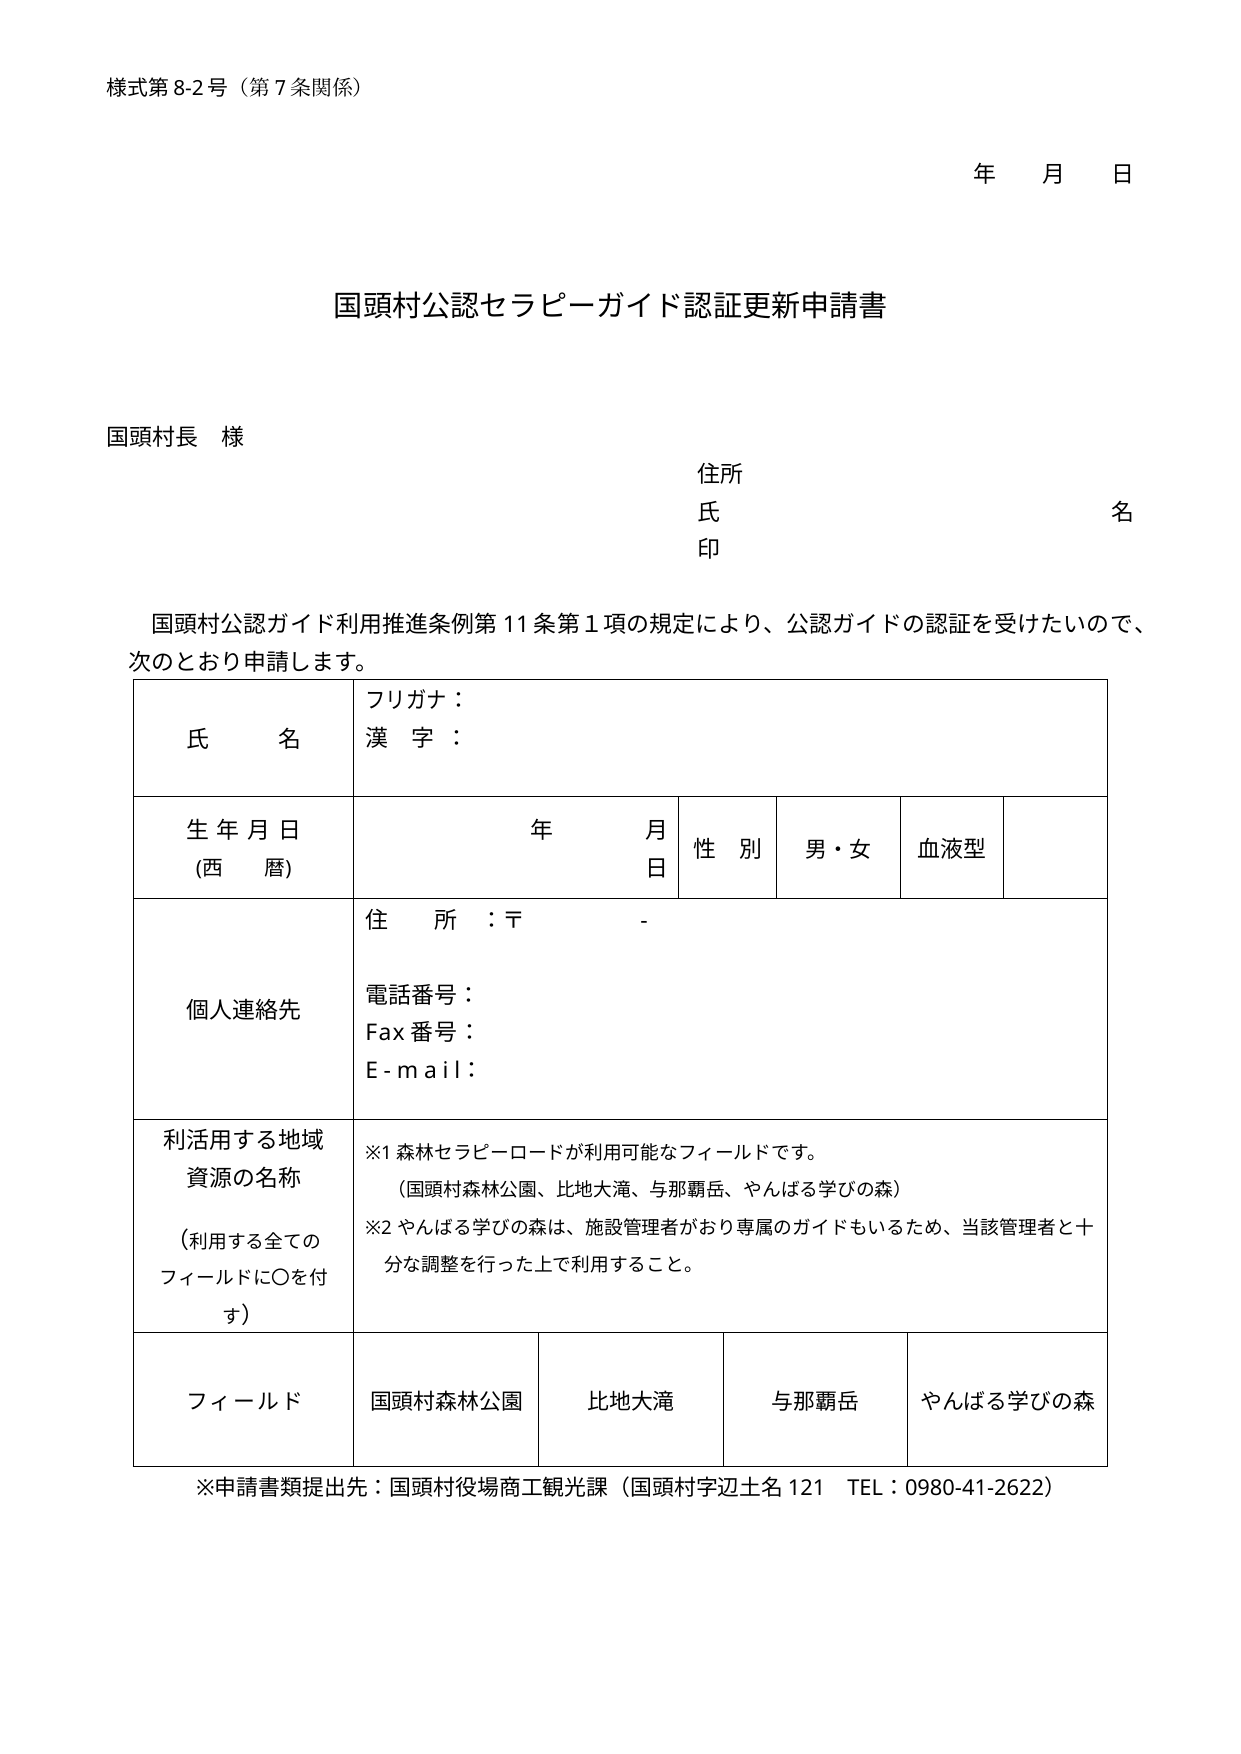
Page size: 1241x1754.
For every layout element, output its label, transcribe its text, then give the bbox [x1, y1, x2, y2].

text 国頭村公認ガイド利用推進条例第11条第１項の規定により、公認ガイドの認証を受けたいので、次のとおり申請します。 [128, 604, 1134, 679]
text 国頭村長 様 [106, 416, 1134, 454]
table_cell [1004, 797, 1107, 898]
table_cell 男・女 [777, 797, 900, 898]
table_cell 国頭村森林公園 [354, 1333, 538, 1466]
text 氏名 印 [697, 491, 1134, 566]
table_cell 利活用する地域 資源の名称 （利用する全てのフィールドに〇を付す） [134, 1120, 353, 1332]
table_cell 住所：〒 - 電話番号： Fax番号： E-mail： [354, 899, 1107, 1119]
table_header フリガナ： 漢字： [354, 680, 1107, 796]
table_cell フィールド [134, 1333, 353, 1466]
text 国頭村公認セラピーガイド認証更新申請書 [88, 266, 1134, 341]
table_cell 比地大滝 [539, 1333, 723, 1466]
table_cell 年 月 日 [354, 797, 678, 898]
table_cell ※1 森林セラピーロードが利用可能なフィールドです。 （国頭村森林公園、比地大滝、与那覇岳、やんばる学びの森） ※2 やんばる学びの森は、施設管理者がおり専属のガイドもいるため、当該管理者と十分な調整を行った上で利用すること。 [354, 1120, 1107, 1332]
text 年 月 日 [88, 154, 1134, 191]
text ※申請書類提出先：国頭村役場商工観光課（国頭村字辺土名121 TEL：0980-41-2622） [106, 1467, 1134, 1504]
table_cell 与那覇岳 [724, 1333, 907, 1466]
table_cell 性 別 [679, 797, 776, 898]
table_header 氏名 [134, 680, 353, 796]
table_cell 生年月日 (西 暦) [134, 797, 353, 898]
text 住所 [697, 454, 1134, 491]
table_cell 個人連絡先 [134, 899, 353, 1119]
table_cell やんばる学びの森 [908, 1333, 1107, 1466]
table_cell 血液型 [901, 797, 1003, 898]
